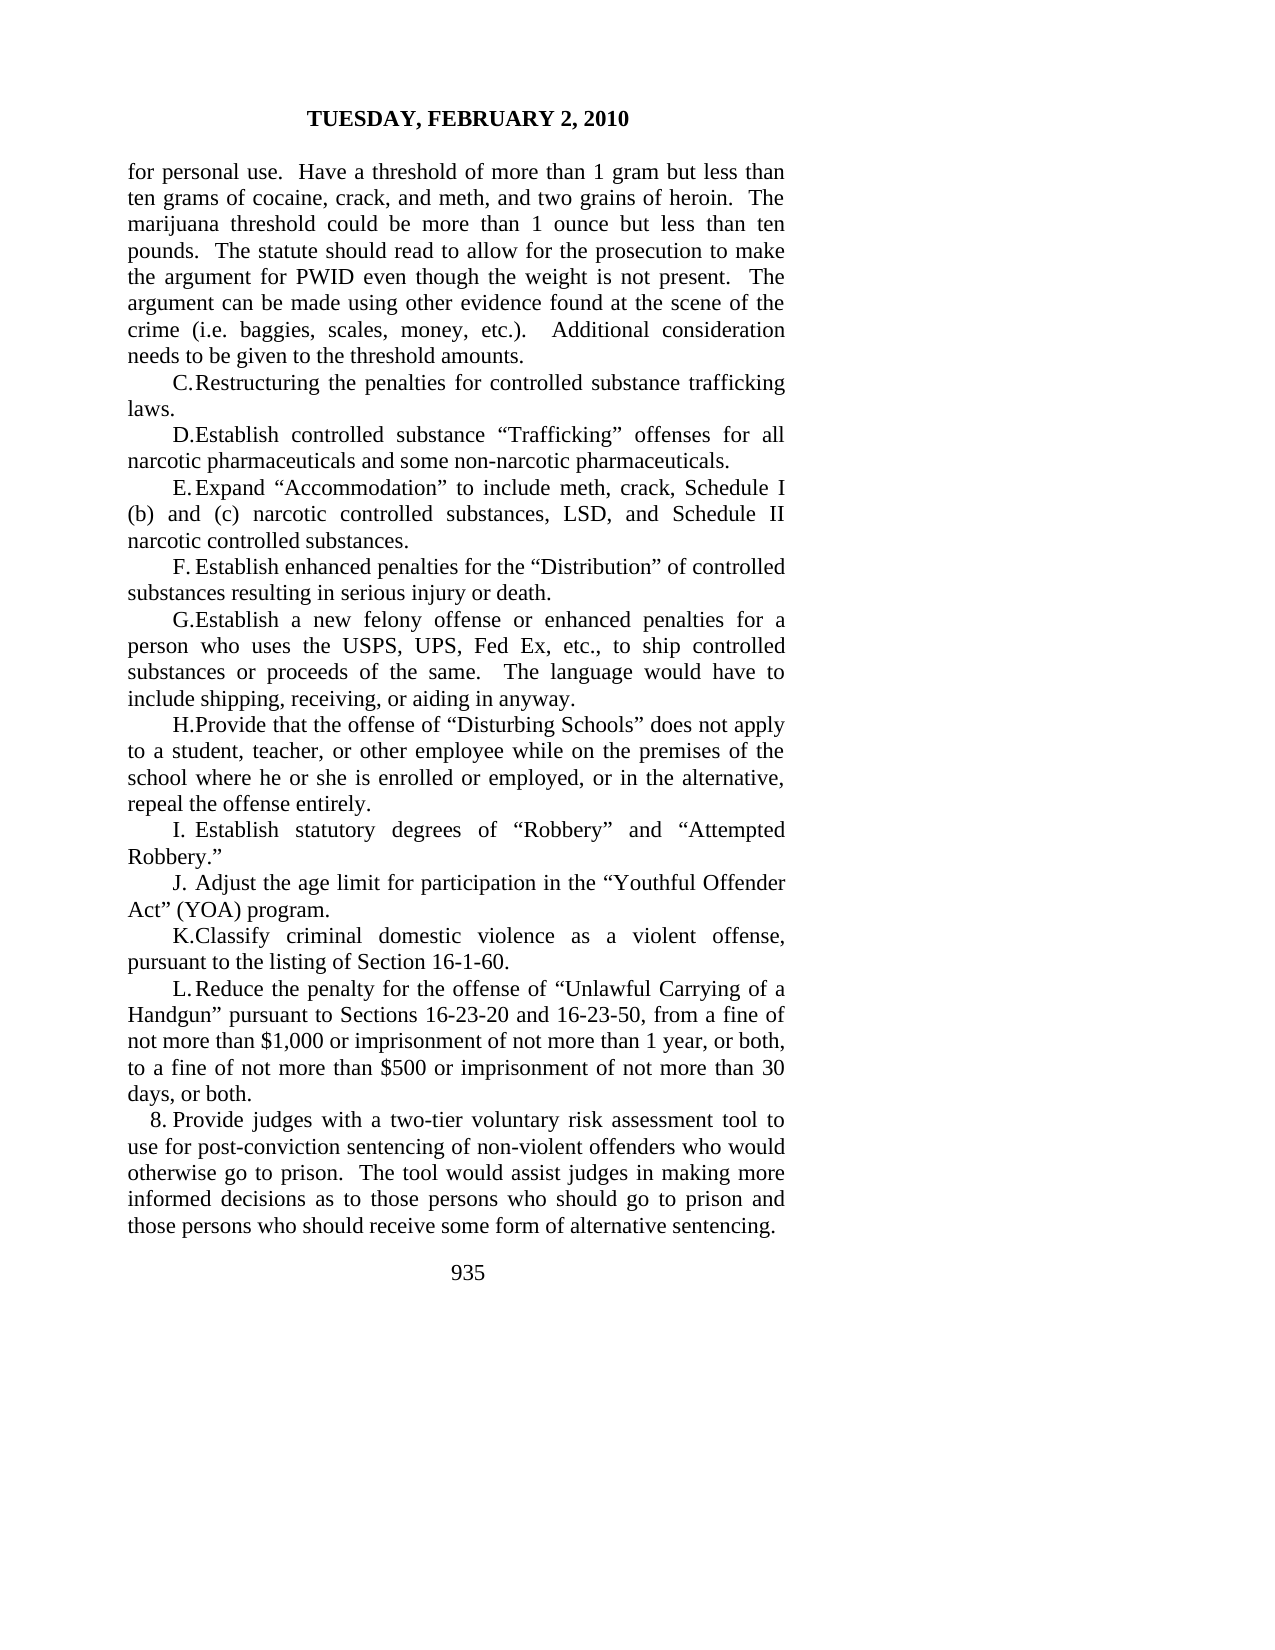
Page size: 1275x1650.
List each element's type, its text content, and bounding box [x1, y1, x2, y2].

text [127, 158, 786, 368]
text L. Reduce the penalty for the offense of “Unlawful Carrying of a Handgun” pursuant to Sections 16-23-20 and 16-23-50, from a fine of not more than $1,000 or imprisonment of not more than 1 year, or both, to a fine of not more than $500 or imprisonment of not more than 30 days, or both. [127, 975, 786, 1106]
text E. Expand “Accommodation” to include meth, crack, Schedule I (b) and (c) narcotic controlled substances, LSD, and Schedule II narcotic controlled substances. [127, 474, 786, 553]
text C. Restructuring the penalties for controlled substance trafficking laws. [127, 368, 786, 421]
text F. Establish enhanced penalties for the “Distribution” of controlled substances resulting in serious injury or death. [127, 553, 786, 606]
text D. Establish controlled substance “Trafficking” offenses for all narcotic pharmaceuticals and some non-narcotic pharmaceuticals. [127, 421, 786, 474]
text 8. Provide judges with a two-tier voluntary risk assessment tool to use for post-conviction sentencing of non-violent offenders who would otherwise go to prison. The tool would assist judges in making more informed decisions as to those persons who should go to prison and those persons who should receive some form of alternative sentencing. [127, 1106, 786, 1238]
text G. Establish a new felony offense or enhanced penalties for a person who uses the USPS, UPS, Fed Ex, etc., to ship controlled substances or proceeds of the same. The language would have to include shipping, receiving, or aiding in anyway. [127, 606, 786, 711]
text I. Establish statutory degrees of “Robbery” and “Attempted Robbery.” [127, 817, 786, 869]
text K. Classify criminal domestic violence as a violent offense, pursuant to the listing of Section 16-1-60. [127, 922, 786, 975]
text J. Adjust the age limit for participation in the “Youthful Offender Act” (YOA) program. [127, 869, 786, 922]
text H. Provide that the offense of “Disturbing Schools” does not apply to a student, teacher, or other employee while on the premises of the school where he or she is enrolled or employed, or in the alternative, repeal the offense entirely. [127, 711, 786, 817]
